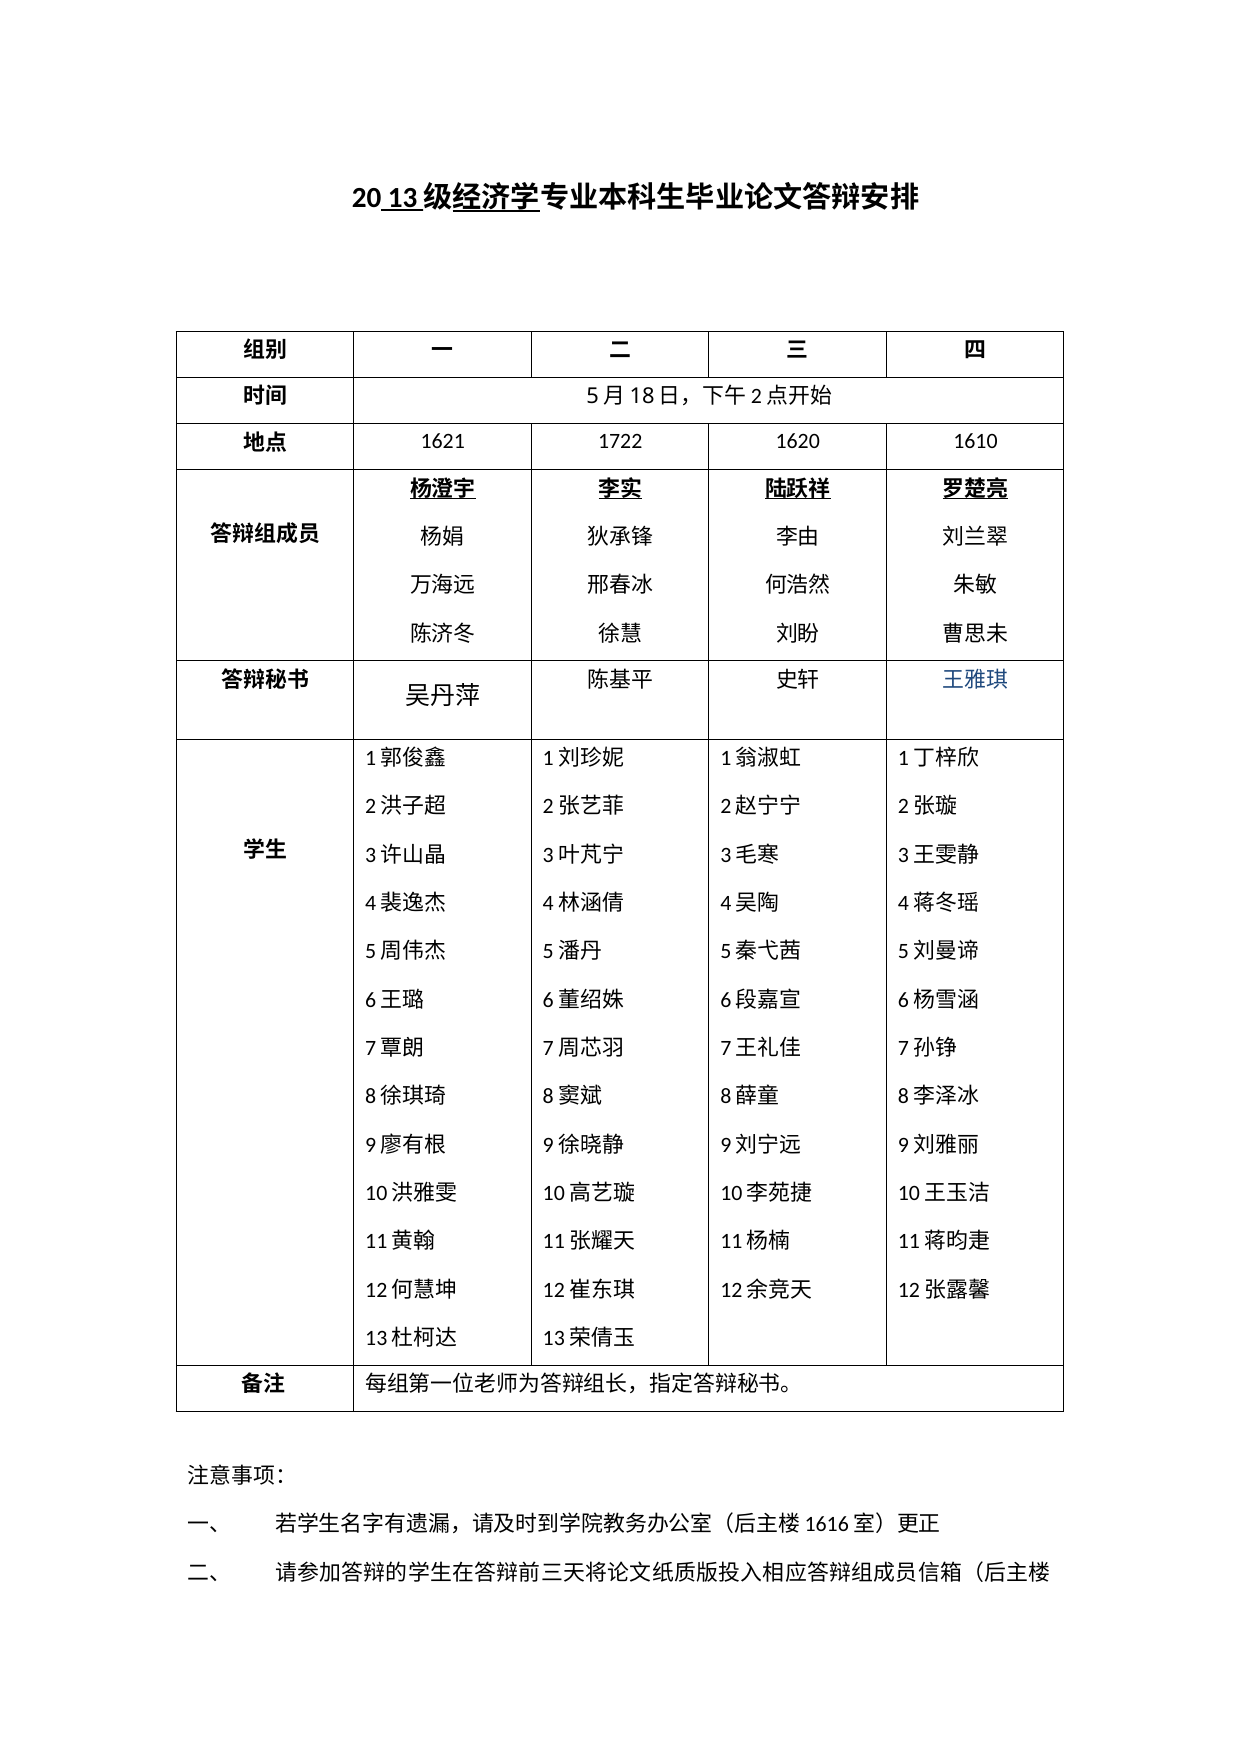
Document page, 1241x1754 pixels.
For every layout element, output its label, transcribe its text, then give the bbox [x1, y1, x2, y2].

list 若学生名字有遗漏，请及时到学院教务办公室（后主楼1616室）更正 [187, 1506, 1053, 1538]
text 20 13级经济学专业本科生毕业论文答辩安排 [187, 162, 1053, 227]
table_cell 地点 [177, 424, 353, 469]
table_header 组别 [177, 332, 353, 377]
table_cell 王雅琪 [887, 661, 1063, 739]
table_cell 吴丹萍 [354, 661, 531, 739]
table_header 一 [354, 332, 531, 377]
table_cell 罗楚亮 刘兰翠 朱敏 曹思未 [887, 470, 1063, 660]
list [187, 1554, 1053, 1587]
table_cell 1621 [354, 424, 531, 469]
table_cell 答辩组成员 [177, 470, 353, 660]
table_cell 备注 [177, 1366, 353, 1411]
table_cell 陆跃祥 李由 何浩然 刘盼 [709, 470, 886, 660]
table_cell 杨澄宇 杨娟 万海远 陈济冬 [354, 470, 531, 660]
table_cell 5月18日，下午2点开始 [354, 378, 1063, 423]
table_cell 1620 [709, 424, 886, 469]
table_cell 答辩秘书 [177, 661, 353, 739]
table_cell 史轩 [709, 661, 886, 739]
table_cell 李实 狄承锋 邢春冰 徐慧 [532, 470, 708, 660]
table_cell 1刘珍妮 2张艺菲 3叶芃宁 4林涵倩 5潘丹 6董绍姝 7周芯羽 8窦斌 9徐晓静 10高艺璇 11张耀天 12崔东琪 13荣倩玉 [532, 740, 708, 1365]
table_header 三 [709, 332, 886, 377]
table_cell 学生 [177, 740, 353, 1365]
text 注意事项： [187, 1458, 1053, 1490]
table_cell 1郭俊鑫 2洪子超 3许山晶 4裴逸杰 5周伟杰 6王璐 7覃朗 8徐琪琦 9廖有根 10洪雅雯 11黄翰 12何慧坤 13杜柯达 [354, 740, 531, 1365]
table_cell 1丁梓欣 2张璇 3王雯静 4蒋冬瑶 5刘曼谛 6杨雪涵 7孙铮 8李泽冰 9刘雅丽 10王玉洁 11蒋昀疌 12张露馨 [887, 740, 1063, 1365]
table_cell 每组第一位老师为答辩组长，指定答辩秘书。 [354, 1366, 1063, 1411]
table_cell 陈基平 [532, 661, 708, 739]
table_header 二 [532, 332, 708, 377]
table_header 四 [887, 332, 1063, 377]
table_cell 1610 [887, 424, 1063, 469]
table_cell 1722 [532, 424, 708, 469]
table_cell 1翁淑虹 2赵宁宁 3毛寒 4吴陶 5秦弋茜 6段嘉宣 7王礼佳 8薛童 9刘宁远 10李苑捷 11杨楠 12余竞天 [709, 740, 886, 1365]
table_cell 时间 [177, 378, 353, 423]
